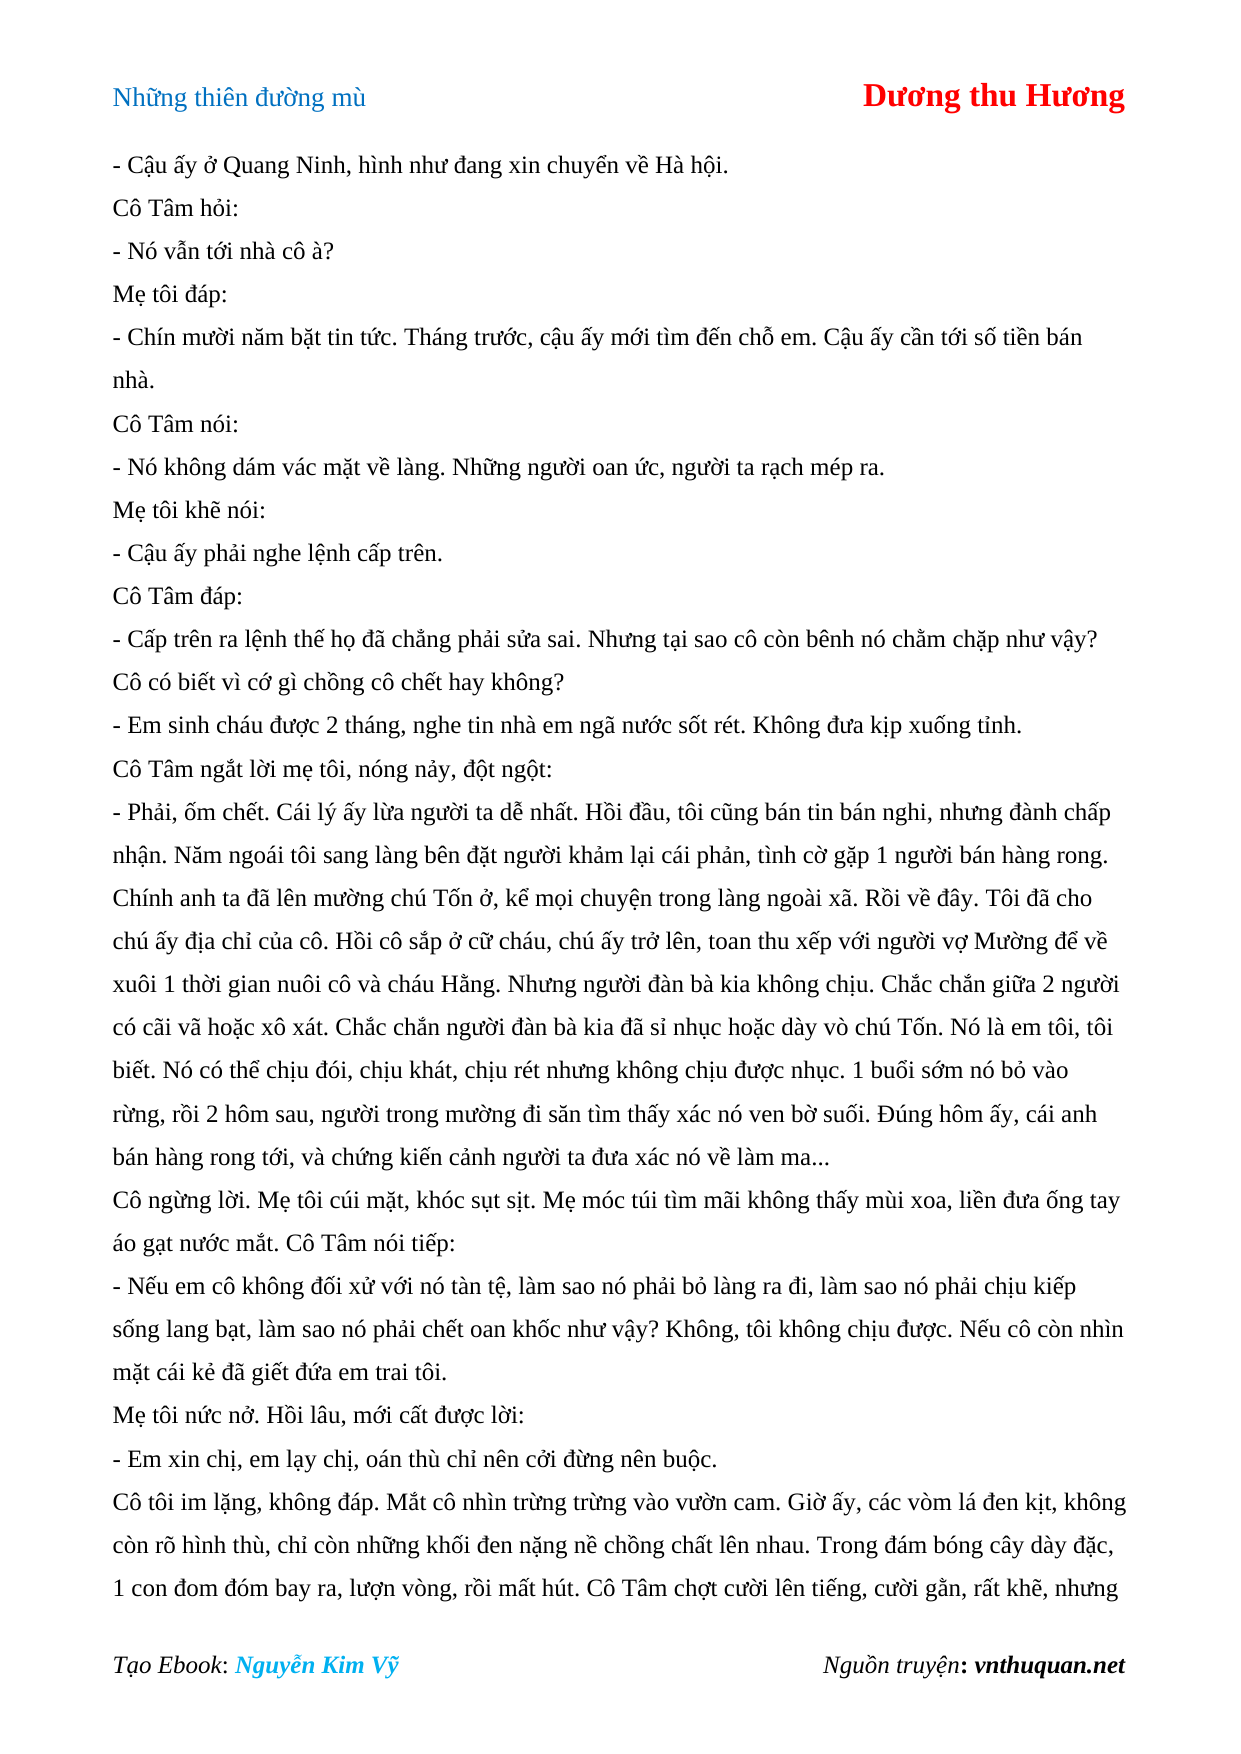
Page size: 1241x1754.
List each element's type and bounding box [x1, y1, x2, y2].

text [112, 150, 1128, 1602]
